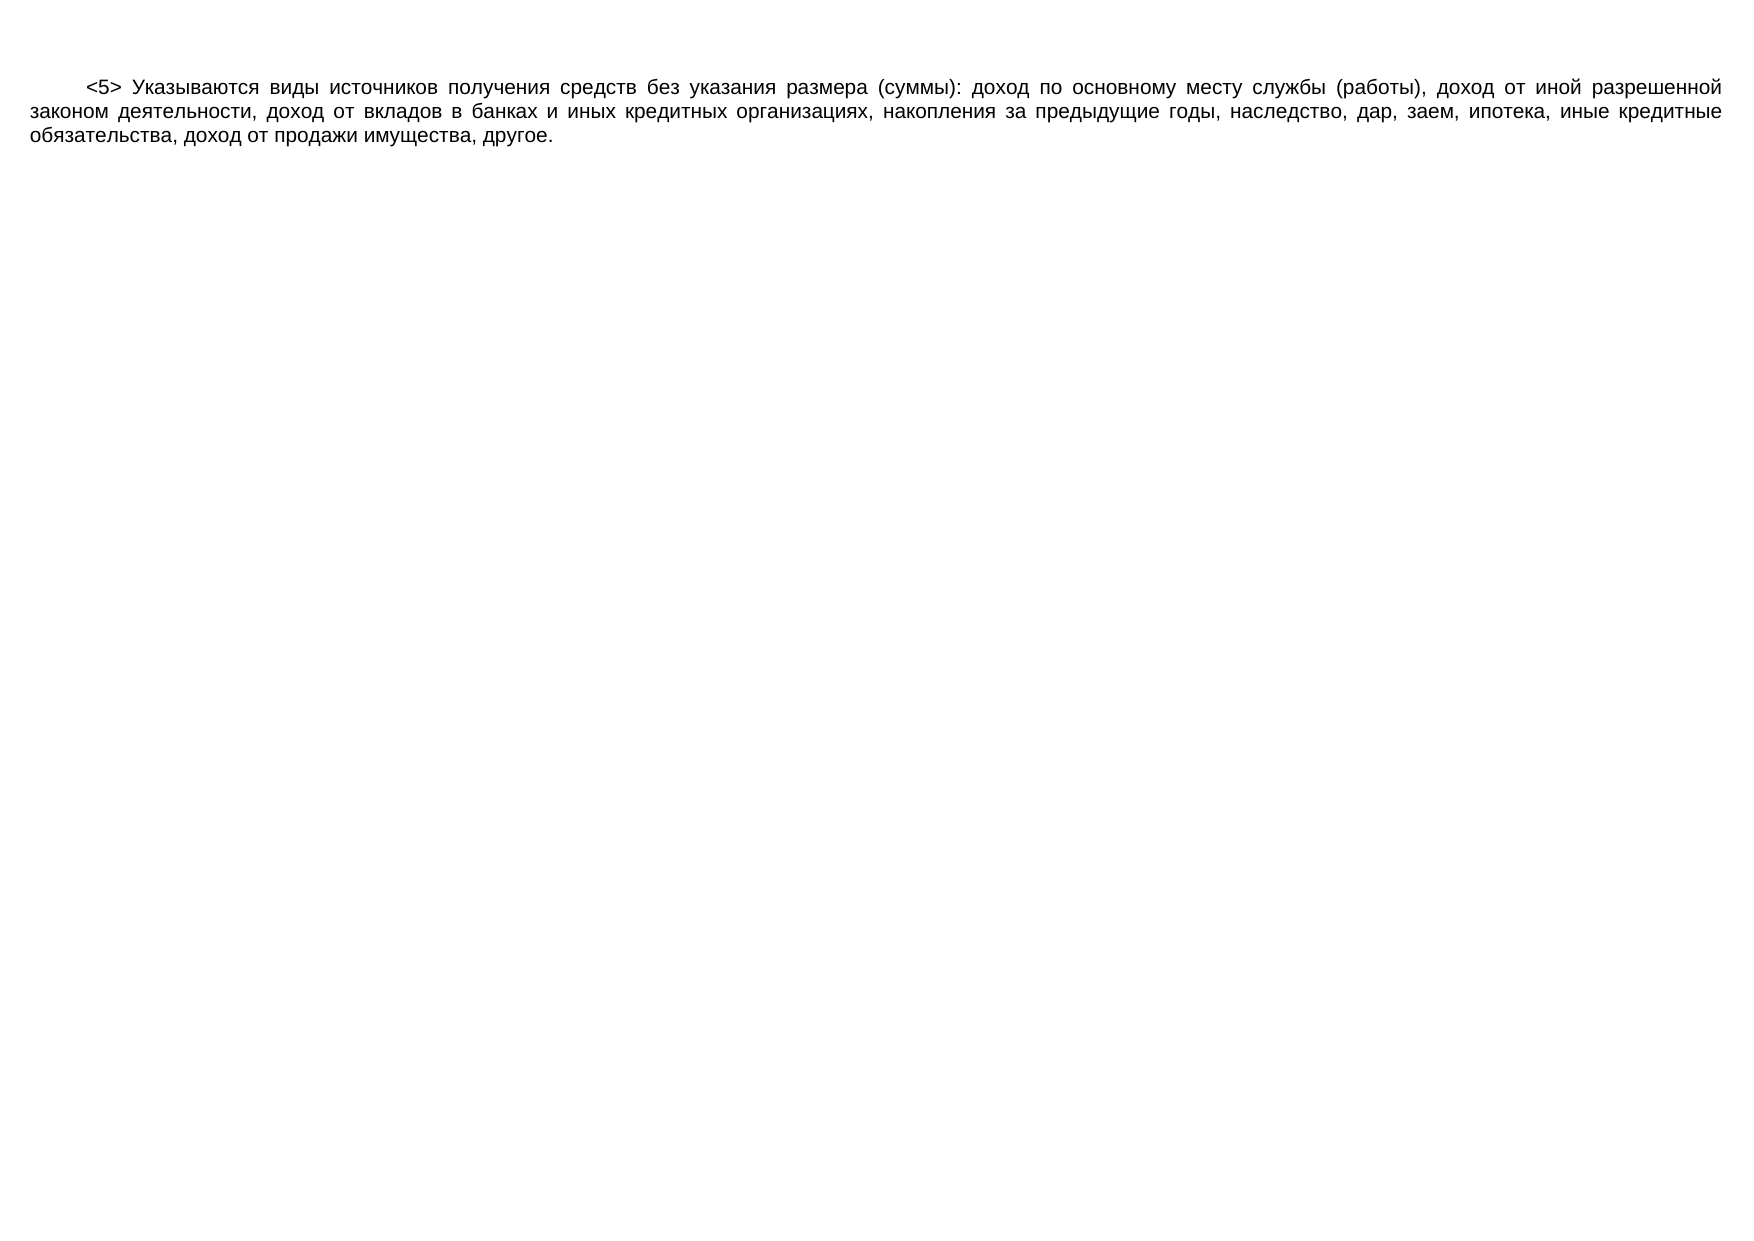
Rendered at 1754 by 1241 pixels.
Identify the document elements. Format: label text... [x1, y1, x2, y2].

text <5> Указываются виды источников получения средств без указания размера (суммы): доход по основному месту службы (работы), доход от иной разрешенной законом деятельности, доход от вкладов в банках и иных кредитных организациях, накопления за предыдущие годы, наследство, дар, заем, ипотека, иные кредитные обязательства, доход от продажи имущества, другое. [29, 75, 1724, 147]
